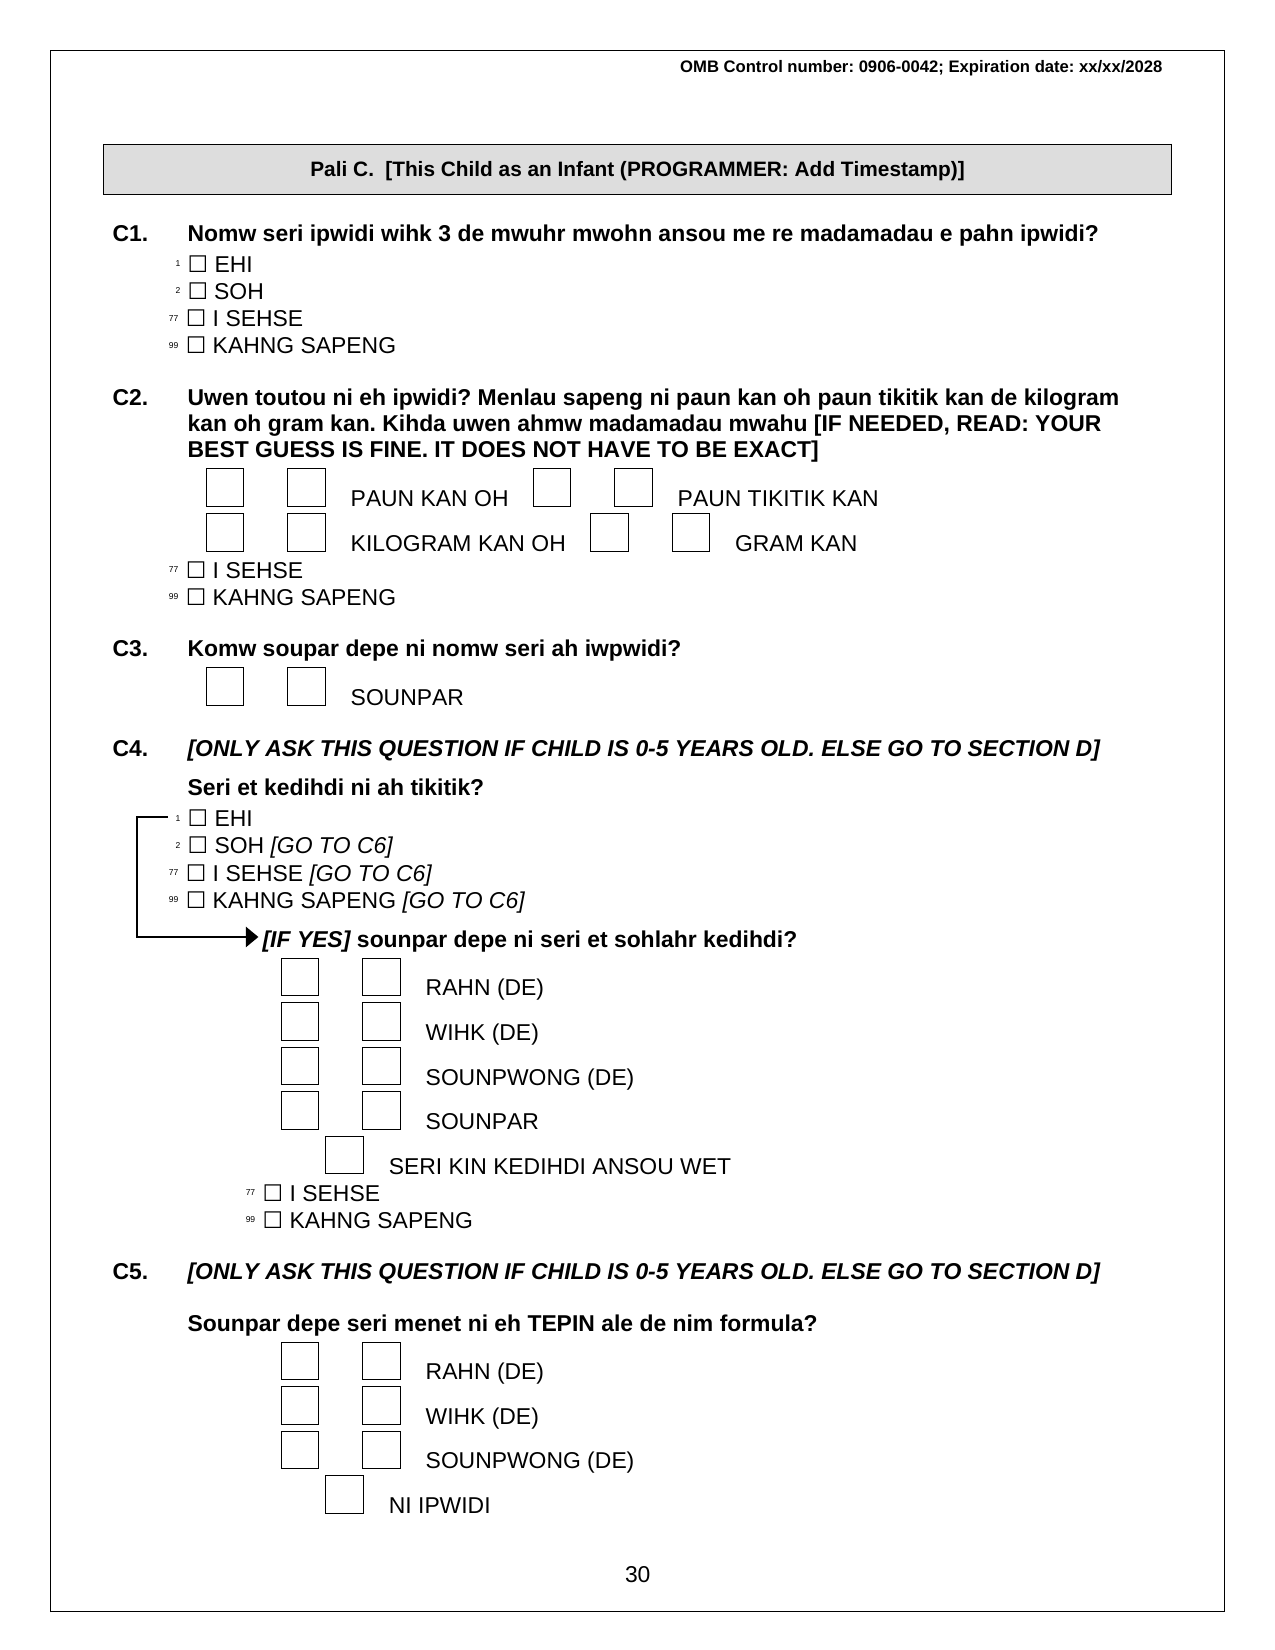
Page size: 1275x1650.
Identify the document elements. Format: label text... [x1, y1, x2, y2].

text PAUN KAN OH PAUN TIKITIK KAN [187, 469, 1162, 511]
list ☐ KAHNG SAPENG [178, 585, 1162, 610]
text Uwen toutou ni eh ipwidi? Menlau sapeng ni paun kan oh paun tikitik kan de kilogram kan oh gram kan. Kihda uwen ahmw madamadau mwahu [IF NEEDED, READ: YOUR BEST GUESS IS FINE. IT DOES NOT HAVE TO BE EXACT] [112, 384, 1162, 463]
text SOUNPWONG (DE) [262, 1431, 1162, 1474]
list ☐ I SEHSE [GO TO C6] [178, 861, 1162, 886]
text WIHK (DE) [262, 1387, 1162, 1429]
text Komw soupar depe ni nomw seri ah iwpwidi? [112, 635, 1162, 662]
list ☐ KAHNG SAPENG [GO TO C6] [178, 888, 1162, 913]
list ☐ SOH [180, 279, 1162, 304]
text [IF YES] sounpar depe ni seri et sohlahr kedihdi? [262, 926, 1162, 952]
list ☐ I SEHSE [178, 307, 1162, 332]
text NI IPWIDI [262, 1476, 1162, 1518]
subtitle [This Child as an Infant (PROGRAMMER: Add Timestamp)] [104, 145, 1171, 194]
text SERI KIN KEDIHDI ANSOU WET [262, 1136, 1162, 1179]
list ☐ EHI [180, 807, 1162, 832]
text RAHN (DE) [262, 1342, 1162, 1384]
text Seri et kedihdi ni ah tikitik? [187, 774, 1162, 801]
list ☐ KAHNG SAPENG [255, 1208, 1162, 1233]
text Nomw seri ipwidi wihk 3 de mwuhr mwohn ansou me re madamadau e pahn ipwidi? [112, 220, 1162, 246]
list ☐ SOH [GO TO C6] [180, 834, 1162, 859]
text WIHK (DE) [262, 1003, 1162, 1045]
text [112, 1258, 1162, 1284]
list ☐ I SEHSE [255, 1181, 1162, 1206]
text KILOGRAM KAN OH GRAM KAN [187, 513, 1162, 556]
list ☐ KAHNG SAPENG [178, 334, 1162, 359]
text SOUNPWONG (DE) [262, 1047, 1162, 1090]
text [ONLY ASK THIS QUESTION IF CHILD IS 0-5 YEARS OLD. ELSE GO TO SECTION D] [112, 735, 1162, 762]
text RAHN (DE) [262, 958, 1162, 1001]
list Sounpar depe seri menet ni eh TEPIN ale de nim formula? [187, 1309, 1162, 1336]
list ☐ EHI [180, 252, 1162, 277]
text SOUNPAR [262, 1092, 1162, 1134]
text SOUNPAR [187, 668, 1162, 710]
list ☐ I SEHSE [178, 558, 1162, 583]
